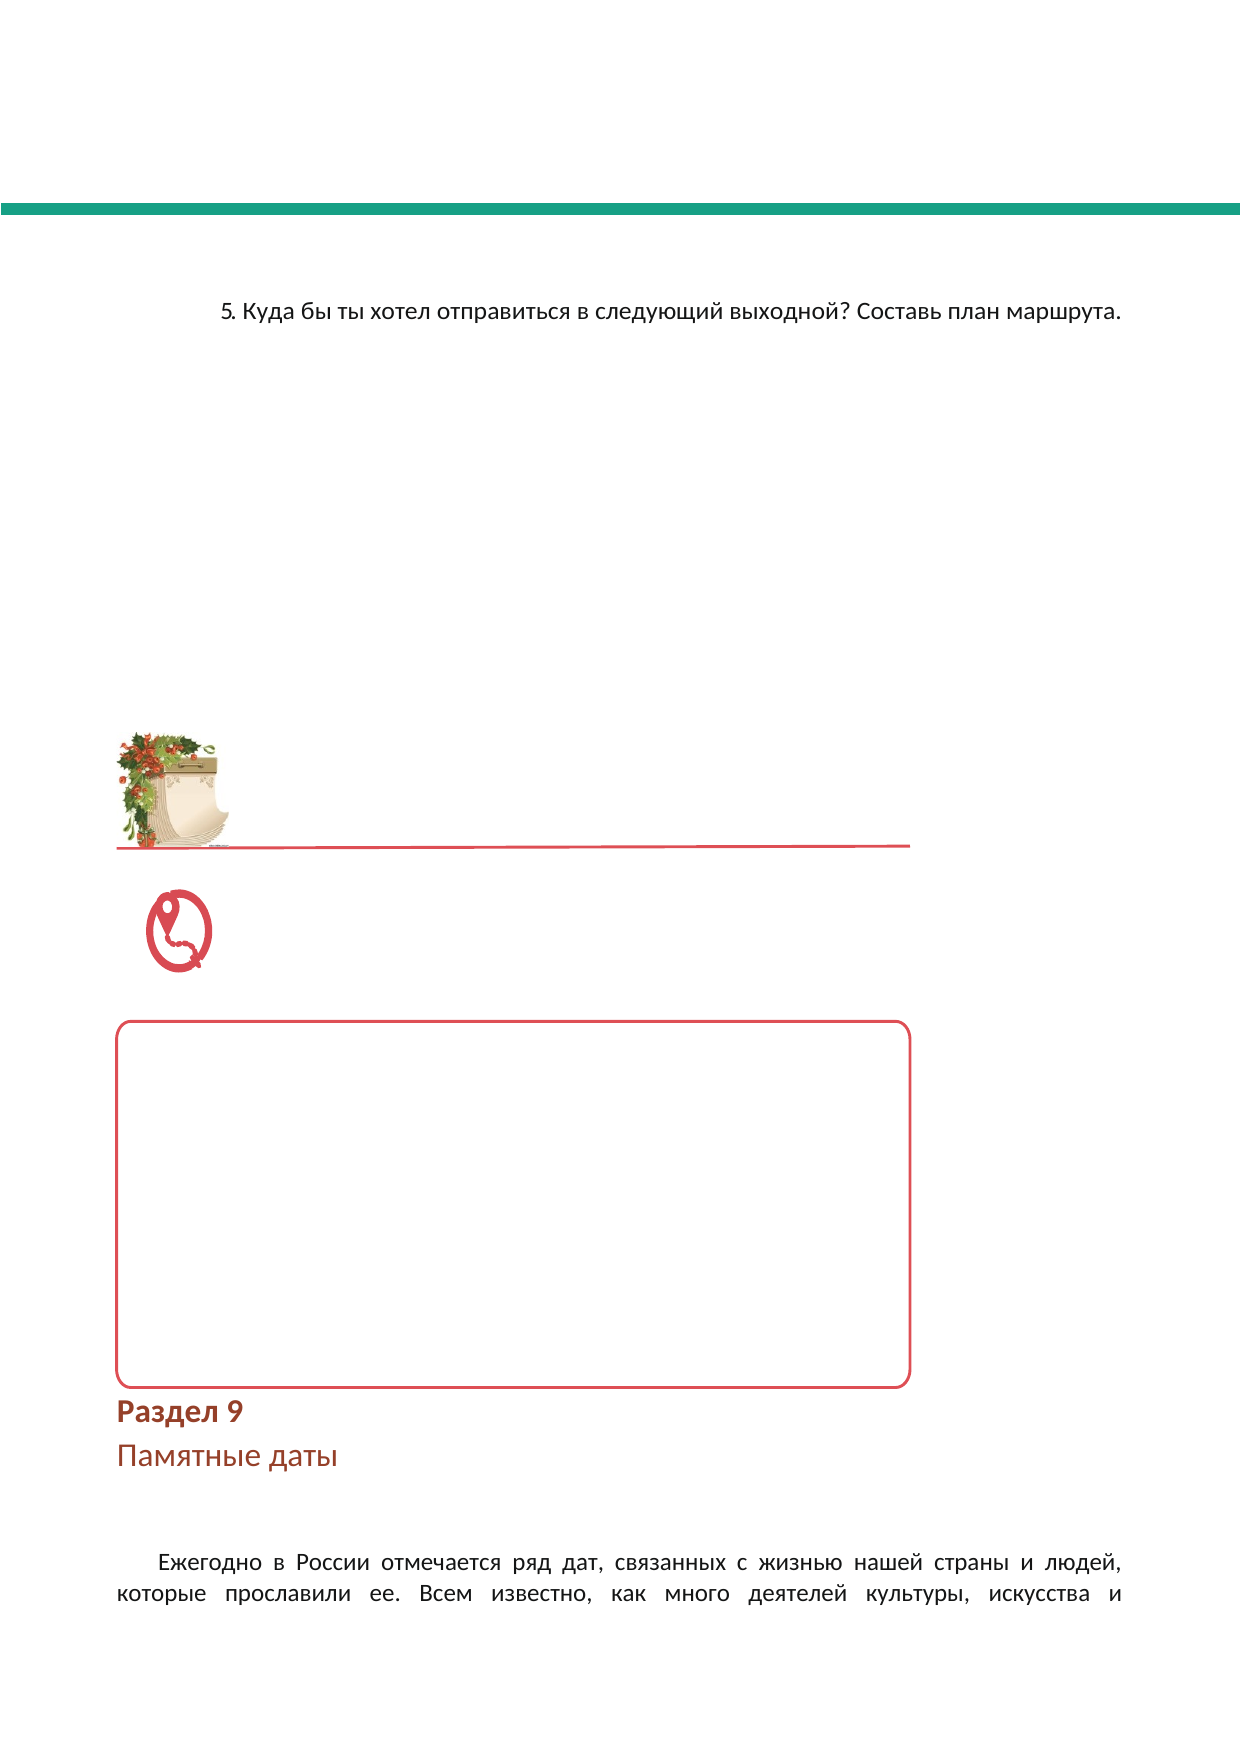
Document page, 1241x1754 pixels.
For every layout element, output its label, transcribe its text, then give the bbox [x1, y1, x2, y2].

text Раздел 9 [117, 1390, 1123, 1431]
picture [116, 732, 229, 847]
text Памятные даты [117, 1434, 1123, 1474]
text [117, 1546, 1123, 1607]
